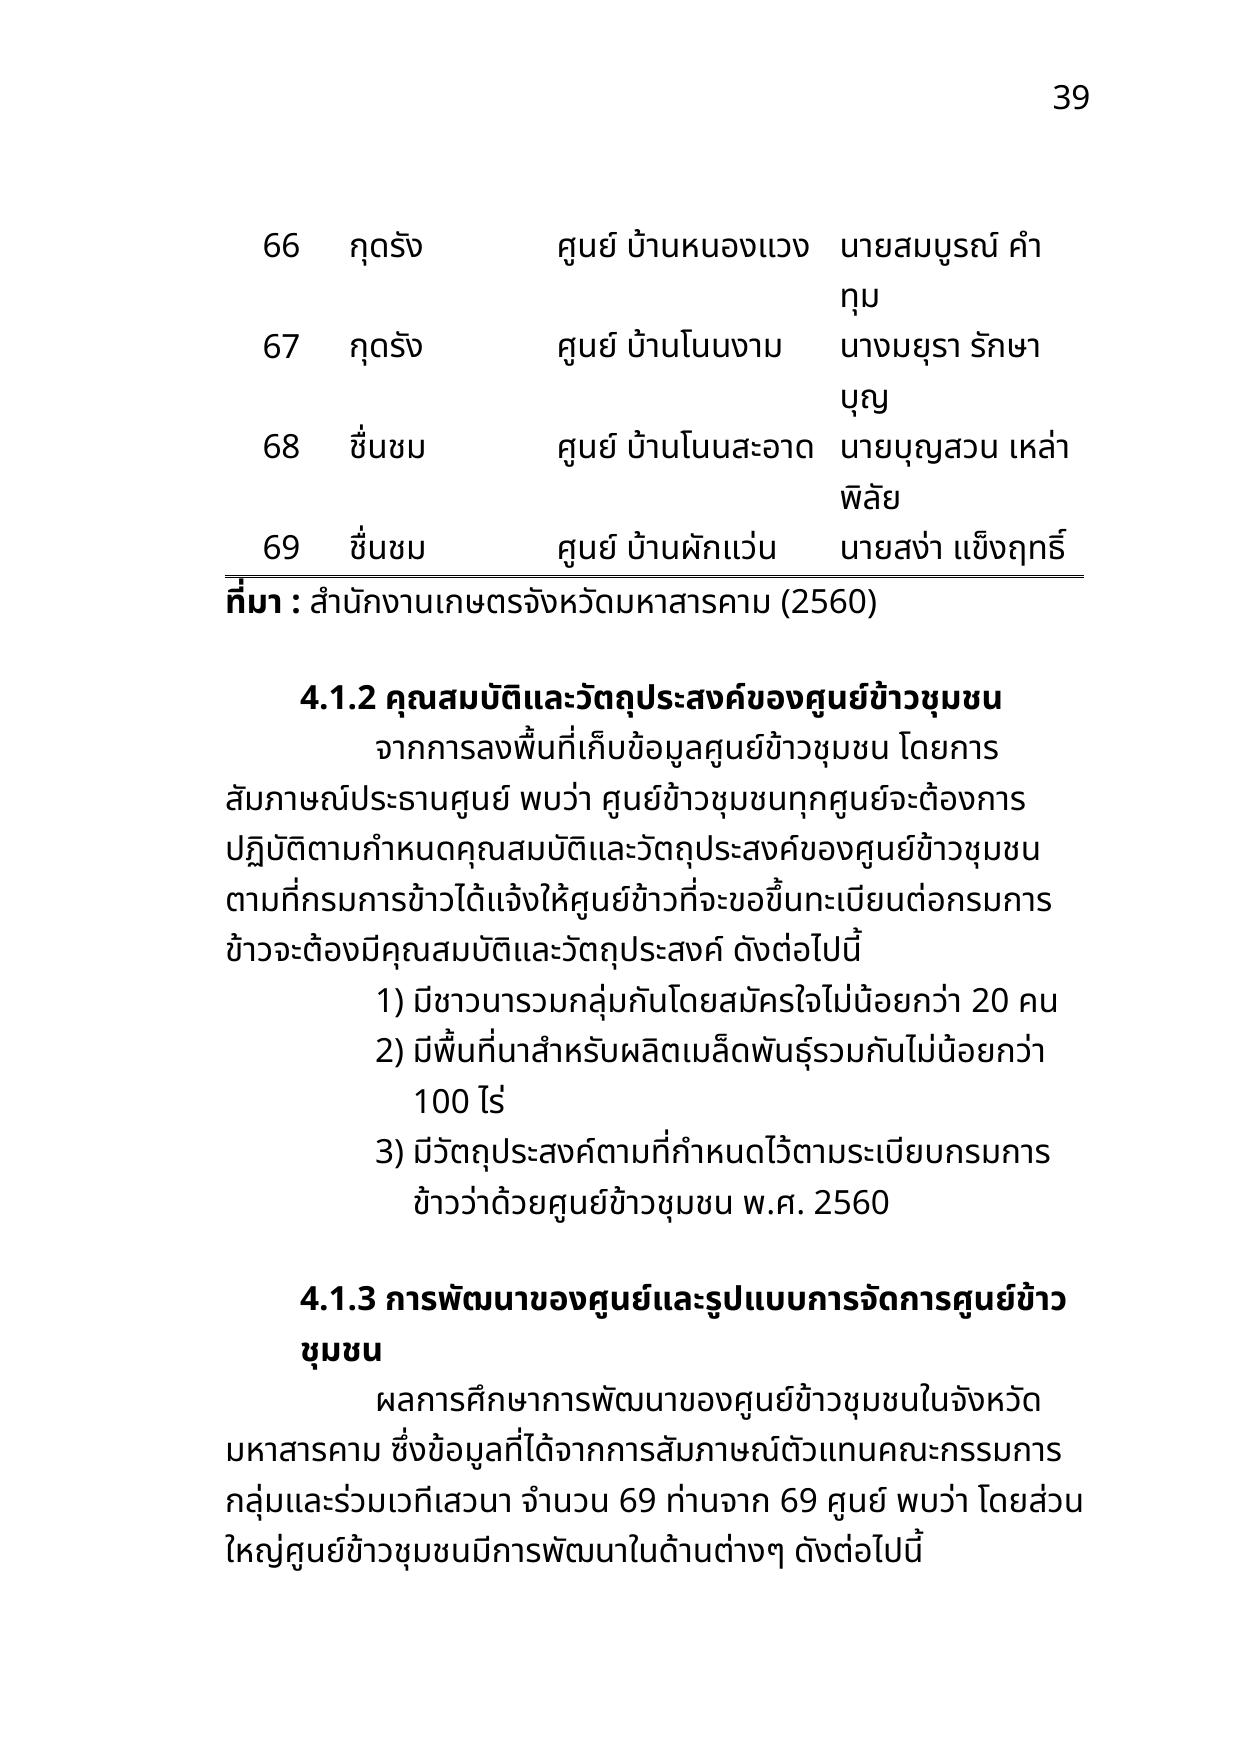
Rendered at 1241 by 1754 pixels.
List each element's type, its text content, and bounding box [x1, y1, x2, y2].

list มีพื้นที่นาสำหรับผลิตเมล็ดพันธุ์รวมกันไม่น้อยกว่า 100 ไร่ [375, 1027, 1090, 1128]
table_cell ศูนย์ บ้านผักแว่น [545, 524, 828, 574]
table_cell กุดรัง [338, 323, 545, 423]
table_cell 66 [225, 222, 338, 322]
text ที่มา : สำนักงานเกษตรจังหวัดมหาสารคาม (2560) [225, 578, 1090, 628]
list มีชาวนารวมกลุ่มกันโดยสมัครใจไม่น้อยกว่า 20 คน [375, 976, 1090, 1027]
table_cell นายสมบูรณ์ คำทุม [828, 222, 1084, 322]
table_cell นายสง่า แข็งฤทธิ์ [828, 524, 1084, 574]
text ผลการศึกษาการพัฒนาของศูนย์ข้าวชุมชนในจังหวัดมหาสารคาม ซึ่งข้อมูลที่ได้จากการสัมภาษณ์ตัวแทนคณะกรรมการกลุ่มและร่วมเวทีเสวนา จำนวน 69 ท่านจาก 69 ศูนย์ พบว่า โดยส่วนใหญ่ศูนย์ข้าวชุมชนมีการพัฒนาในด้านต่างๆ ดังต่อไปนี้ [225, 1376, 1090, 1578]
table_cell ศูนย์ บ้านโนนงาม [545, 323, 828, 423]
table_cell ศูนย์ บ้านโนนสะอาด [545, 423, 828, 524]
table_cell 69 [225, 524, 338, 574]
table_cell กุดรัง [338, 222, 545, 322]
table_cell ชื่นชม [338, 524, 545, 574]
table_cell นายบุญสวน เหล่าพิลัย [828, 423, 1084, 524]
table_cell 67 [225, 323, 338, 423]
text จากการลงพื้นที่เก็บข้อมูลศูนย์ข้าวชุมชน โดยการสัมภาษณ์ประธานศูนย์ พบว่า ศูนย์ข้าวชุมชนทุกศูนย์จะต้องการปฏิบัติตามกำหนดคุณสมบัติและวัตถุประสงค์ของศูนย์ข้าวชุมชน ตามที่กรมการข้าวได้แจ้งให้ศูนย์ข้าวที่จะขอขึ้นทะเบียนต่อกรมการข้าวจะต้องมีคุณสมบัติและวัตถุประสงค์ ดังต่อไปนี้ [225, 724, 1090, 976]
table_cell ชื่นชม [338, 423, 545, 524]
text 4.1.2 คุณสมบัติและวัตถุประสงค์ของศูนย์ข้าวชุมชน [225, 674, 1090, 724]
table_cell นางมยุรา รักษาบุญ [828, 323, 1084, 423]
table_cell 68 [225, 423, 338, 524]
text 4.1.3 การพัฒนาของศูนย์และรูปแบบการจัดการศูนย์ข้าวชุมชน [300, 1275, 1090, 1376]
table_cell ศูนย์ บ้านหนองแวง [545, 222, 828, 322]
list มีวัตถุประสงค์ตามที่กำหนดไว้ตามระเบียบกรมการข้าวว่าด้วยศูนย์ข้าวชุมชน พ.ศ. 2560 [375, 1128, 1090, 1229]
